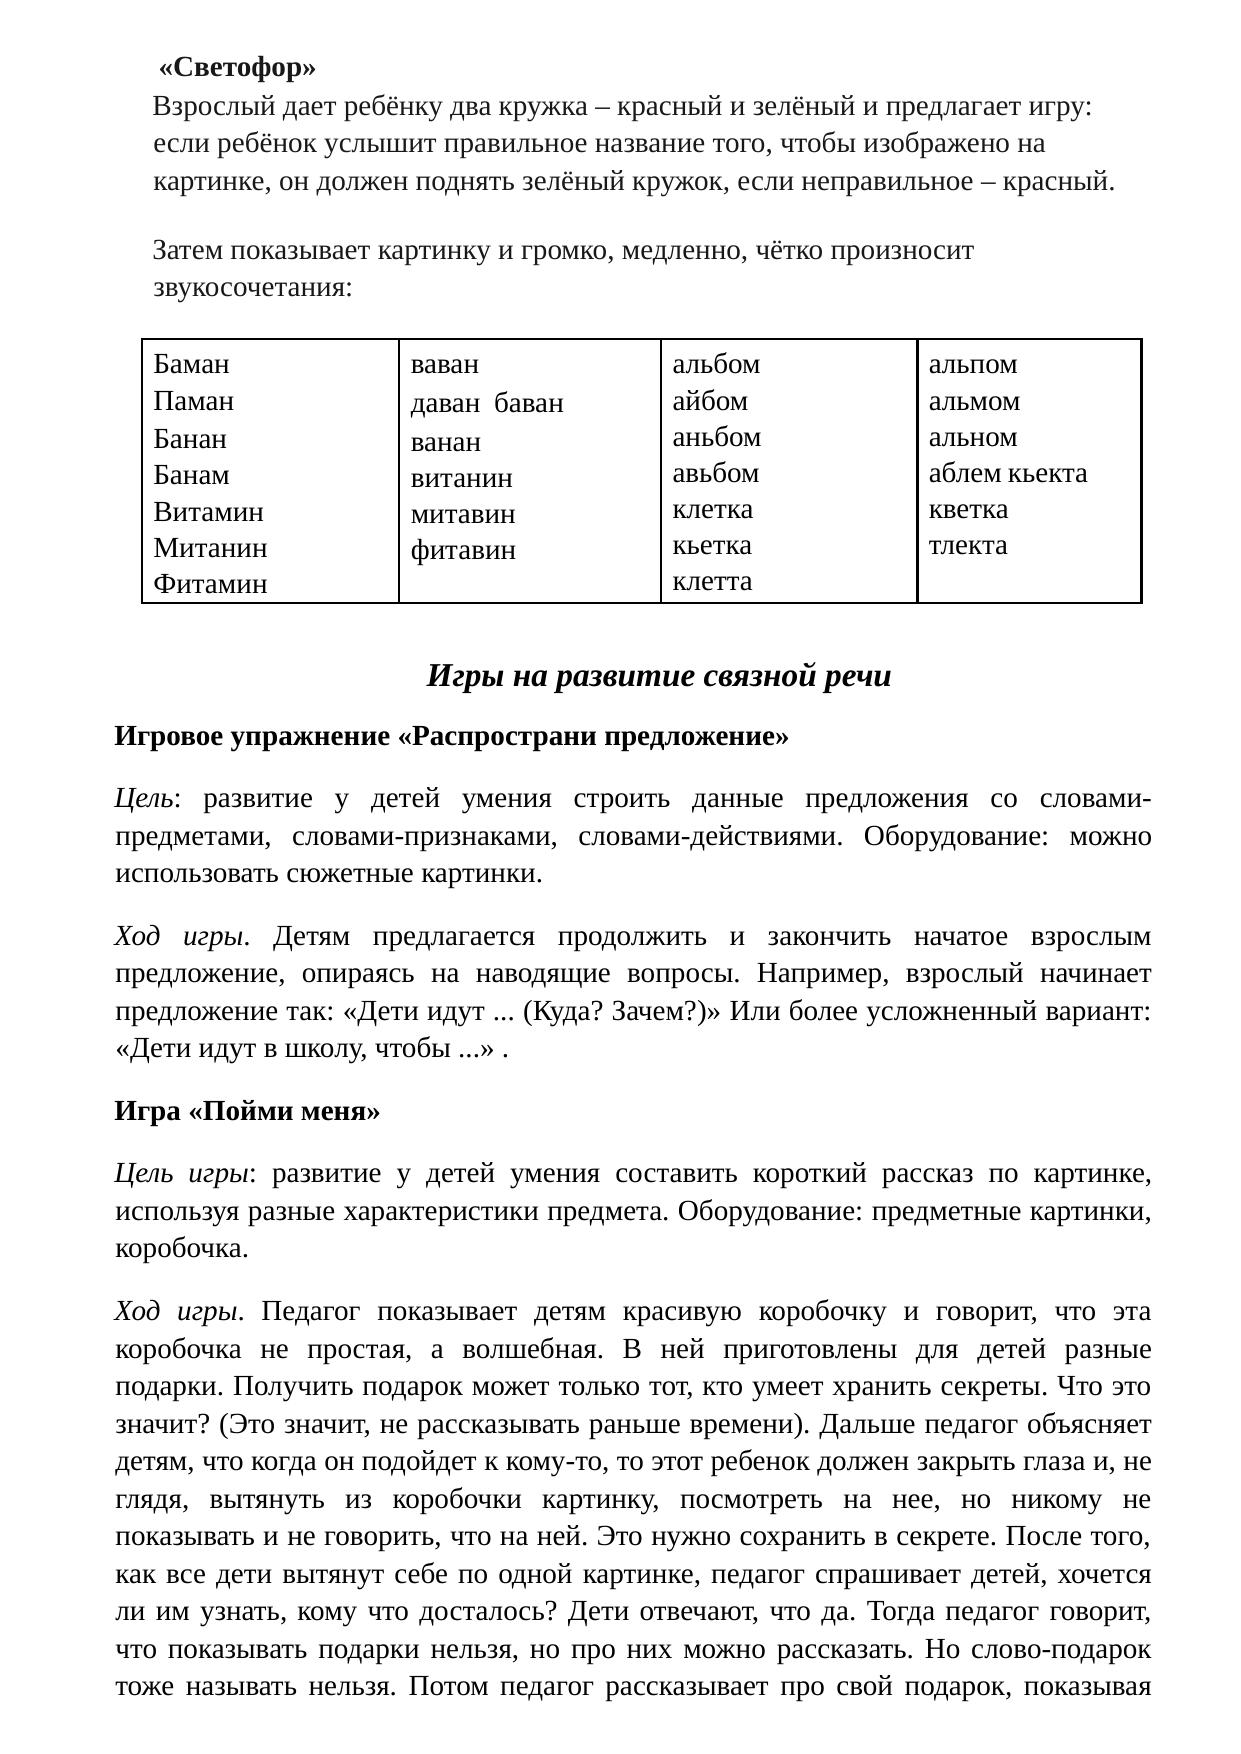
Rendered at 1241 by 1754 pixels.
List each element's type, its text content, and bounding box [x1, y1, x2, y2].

text Игры на развитие связной речи [127, 655, 1191, 693]
text Цель: развитие у детей умения строить данные предложения со словами- предметами, словами-признаками, словами-действиями. Оборудование: можно использовать сюжетные картинки. [114, 780, 1153, 889]
table_header Баман Паман Банан Банам Витамин Митанин Фитамин [143, 340, 398, 602]
subtitle Игровое упражнение «Распространи предложение» [114, 718, 1191, 751]
table_header ваван даван баван ванан витанин митавин фитавин [400, 340, 660, 602]
subtitle Игра «Пойми меня» [114, 1093, 1191, 1127]
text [114, 1293, 1153, 1702]
text Ход игры. Детям предлагается продолжить и закончить начатое взрослым предложение, опираясь на наводящие вопросы. Например, взрослый начинает предложение так: «Дети идут ... (Куда? Зачем?)» Или более усложненный вариант: «Дети идут в школу, чтобы ...» . [114, 918, 1153, 1064]
table_header альбом айбом аньбом авьбом клетка кьетка клетта [662, 340, 916, 602]
text Цель игры: развитие у детей умения составить короткий рассказ по картинке, используя разные характеристики предмета. Оборудование: предметные картинки, коробочка. [114, 1156, 1153, 1264]
subtitle «Светофор» [152, 49, 1191, 83]
text Затем показывает картинку и громко, медленно, чётко произносит звукосочетания: [152, 232, 1157, 303]
text Взрослый дает ребёнку два кружка – красный и зелёный и предлагает игру: если ребёнок услышит правильное название того, чтобы изображено на картинке, он должен поднять зелёный кружок, если неправильное – красный. [152, 88, 1157, 196]
table_header альпом альмом альном аблем кьекта кветка тлекта [919, 340, 1140, 602]
